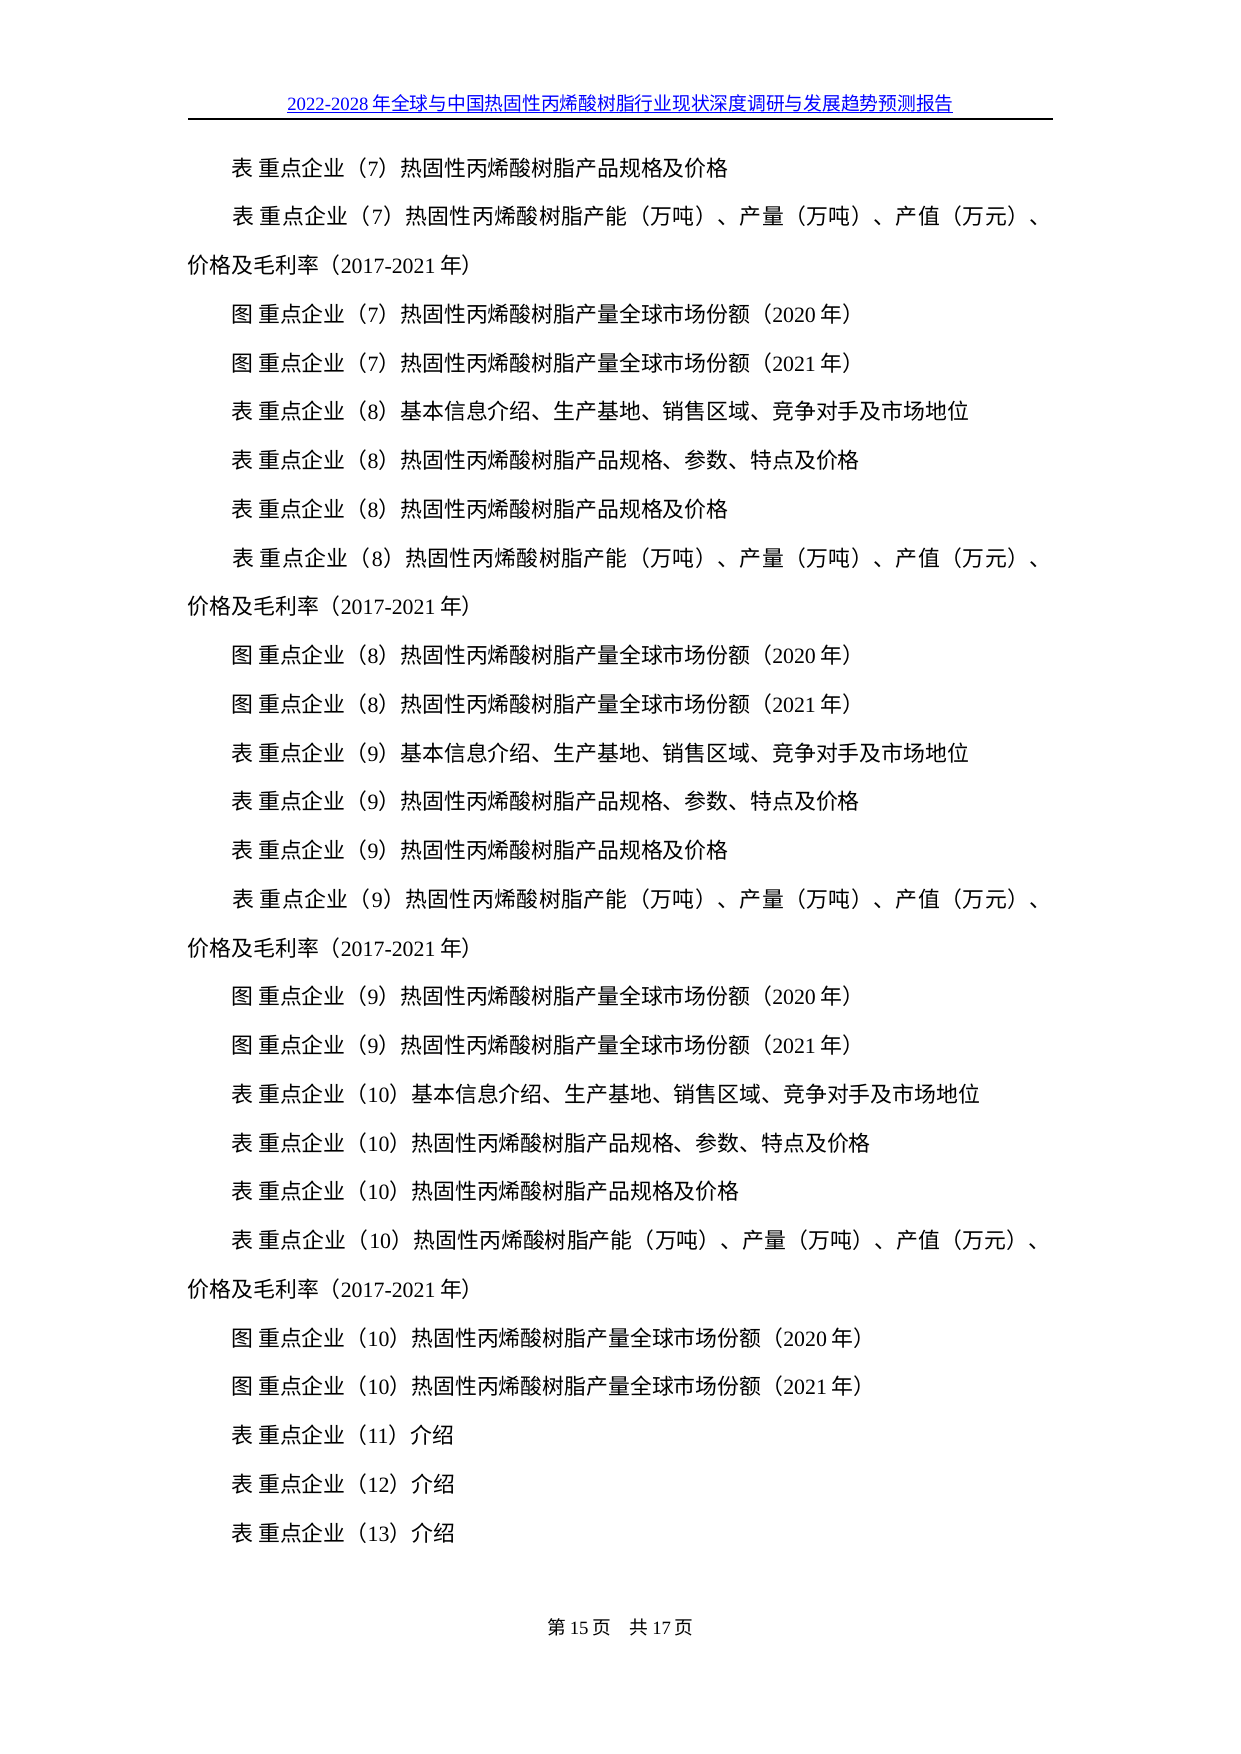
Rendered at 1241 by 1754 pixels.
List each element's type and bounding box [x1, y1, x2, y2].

text [187, 150, 1053, 1548]
